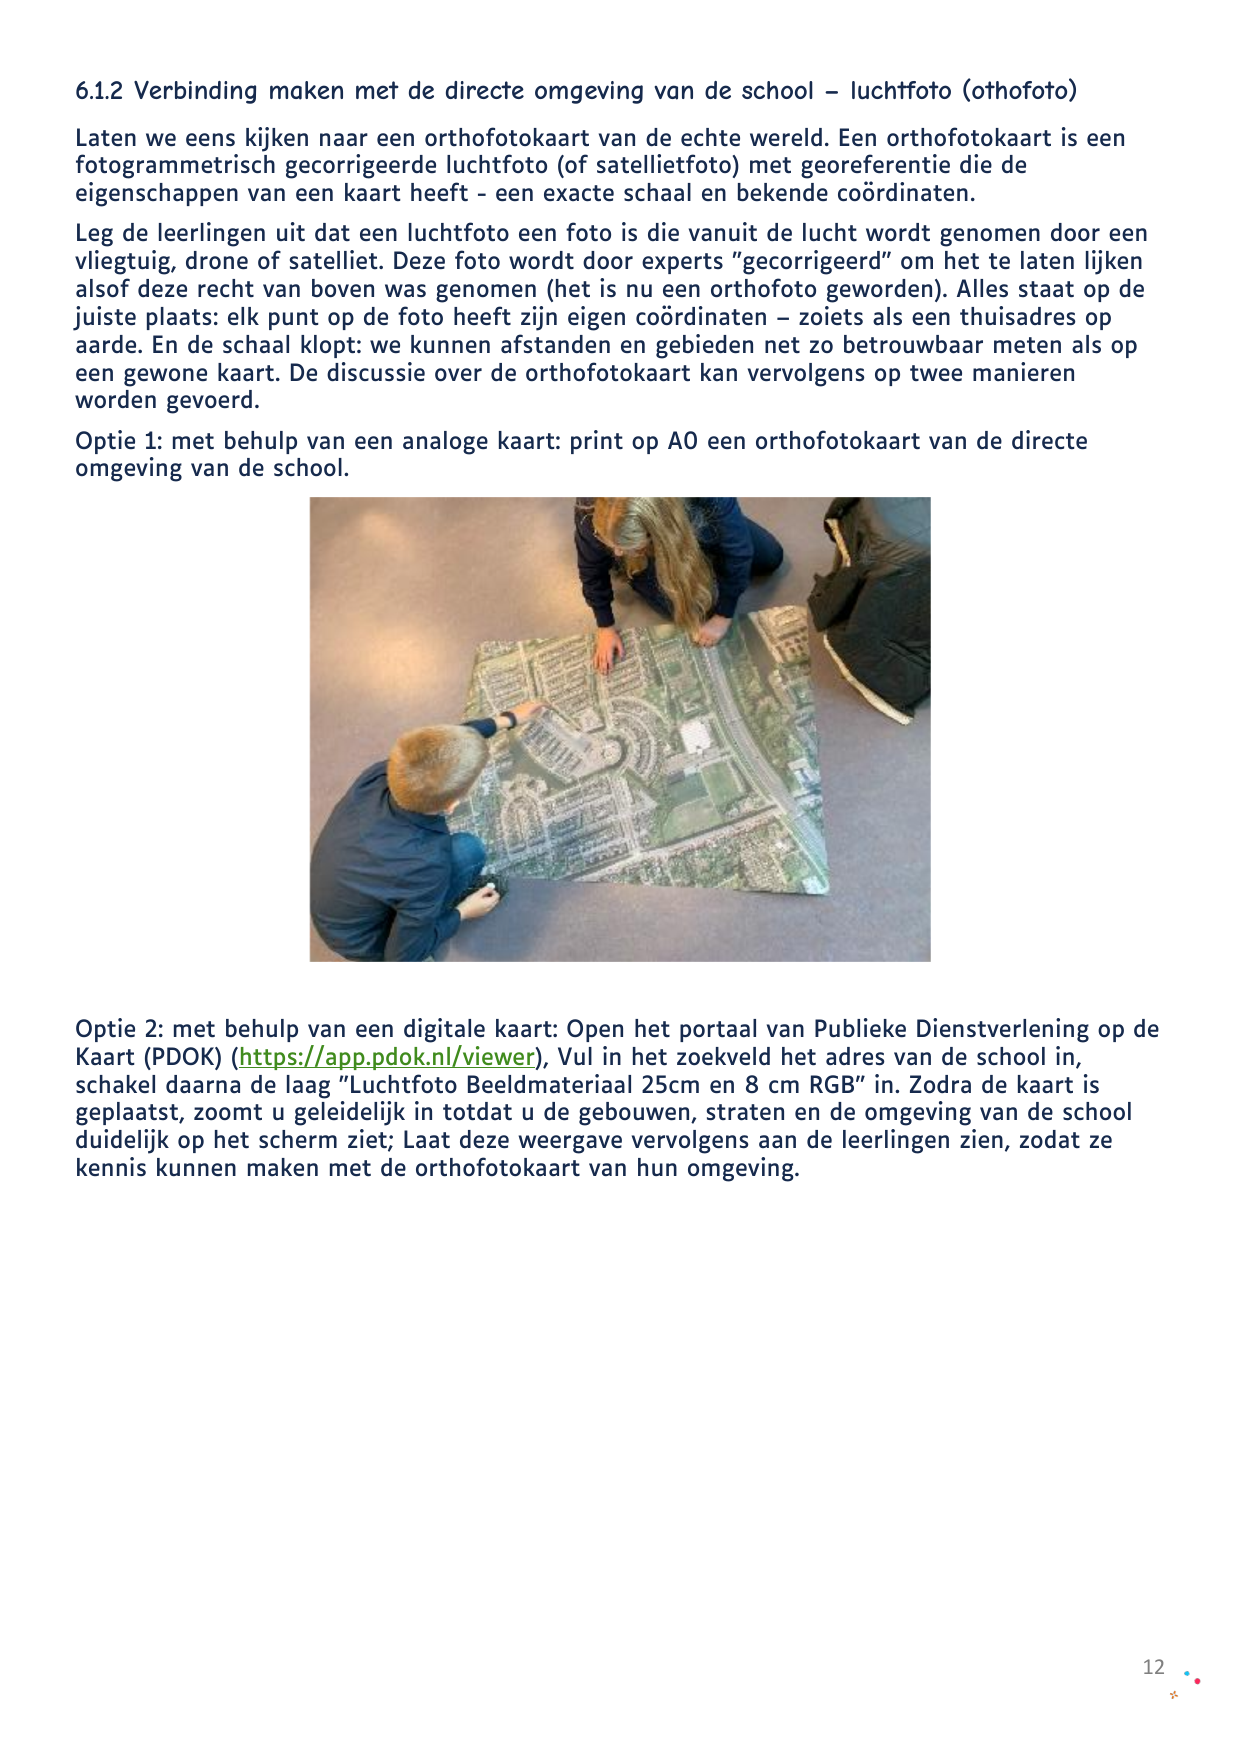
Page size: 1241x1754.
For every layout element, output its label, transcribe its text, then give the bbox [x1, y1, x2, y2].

text Leg de leerlingen uit dat een luchtfoto een foto is die vanuit de lucht wordt genomen door een vliegtuig, drone of satelliet. Deze foto wordt door experts "gecorrigeerd" om het te laten lijken alsof deze recht van boven was genomen (het is nu een orthofoto geworden). Alles staat op de juiste plaats: elk punt op de foto heeft zijn eigen coördinaten – zoiets als een thuisadres op aarde. En de schaal klopt: we kunnen afstanden en gebieden net zo betrouwbaar meten als op een gewone kaart. De discussie over de orthofotokaart kan vervolgens op twee manieren worden gevoerd. [75, 219, 1165, 414]
picture [311, 498, 930, 961]
text Optie 1: met behulp van een analoge kaart: print op A0 een orthofotokaart van de directe omgeving van de school. [75, 426, 1165, 482]
subtitle Verbinding maken met de directe omgeving van de school – luchtfoto (othofoto) [75, 75, 1165, 106]
picture [1168, 1656, 1227, 1714]
text Optie 2: met behulp van een digitale kaart: Open het portaal van Publieke Dienstverlening op de Kaart (PDOK) (https://app.pdok.nl/viewer), Vul in het zoekveld het adres van de school in, schakel daarna de laag "Luchtfoto Beeldmateriaal 25cm en 8 cm RGB" in. Zodra de kaart is geplaatst, zoomt u geleidelijk in totdat u de gebouwen, straten en de omgeving van de school duidelijk op het scherm ziet; Laat deze weergave vervolgens aan de leerlingen zien, zodat ze kennis kunnen maken met de orthofotokaart van hun omgeving. [75, 1015, 1165, 1182]
text Laten we eens kijken naar een orthofotokaart van de echte wereld. Een orthofotokaart is een fotogrammetrisch gecorrigeerde luchtfoto (of satellietfoto) met georeferentie die de eigenschappen van een kaart heeft - een exacte schaal en bekende coördinaten. [75, 123, 1165, 207]
